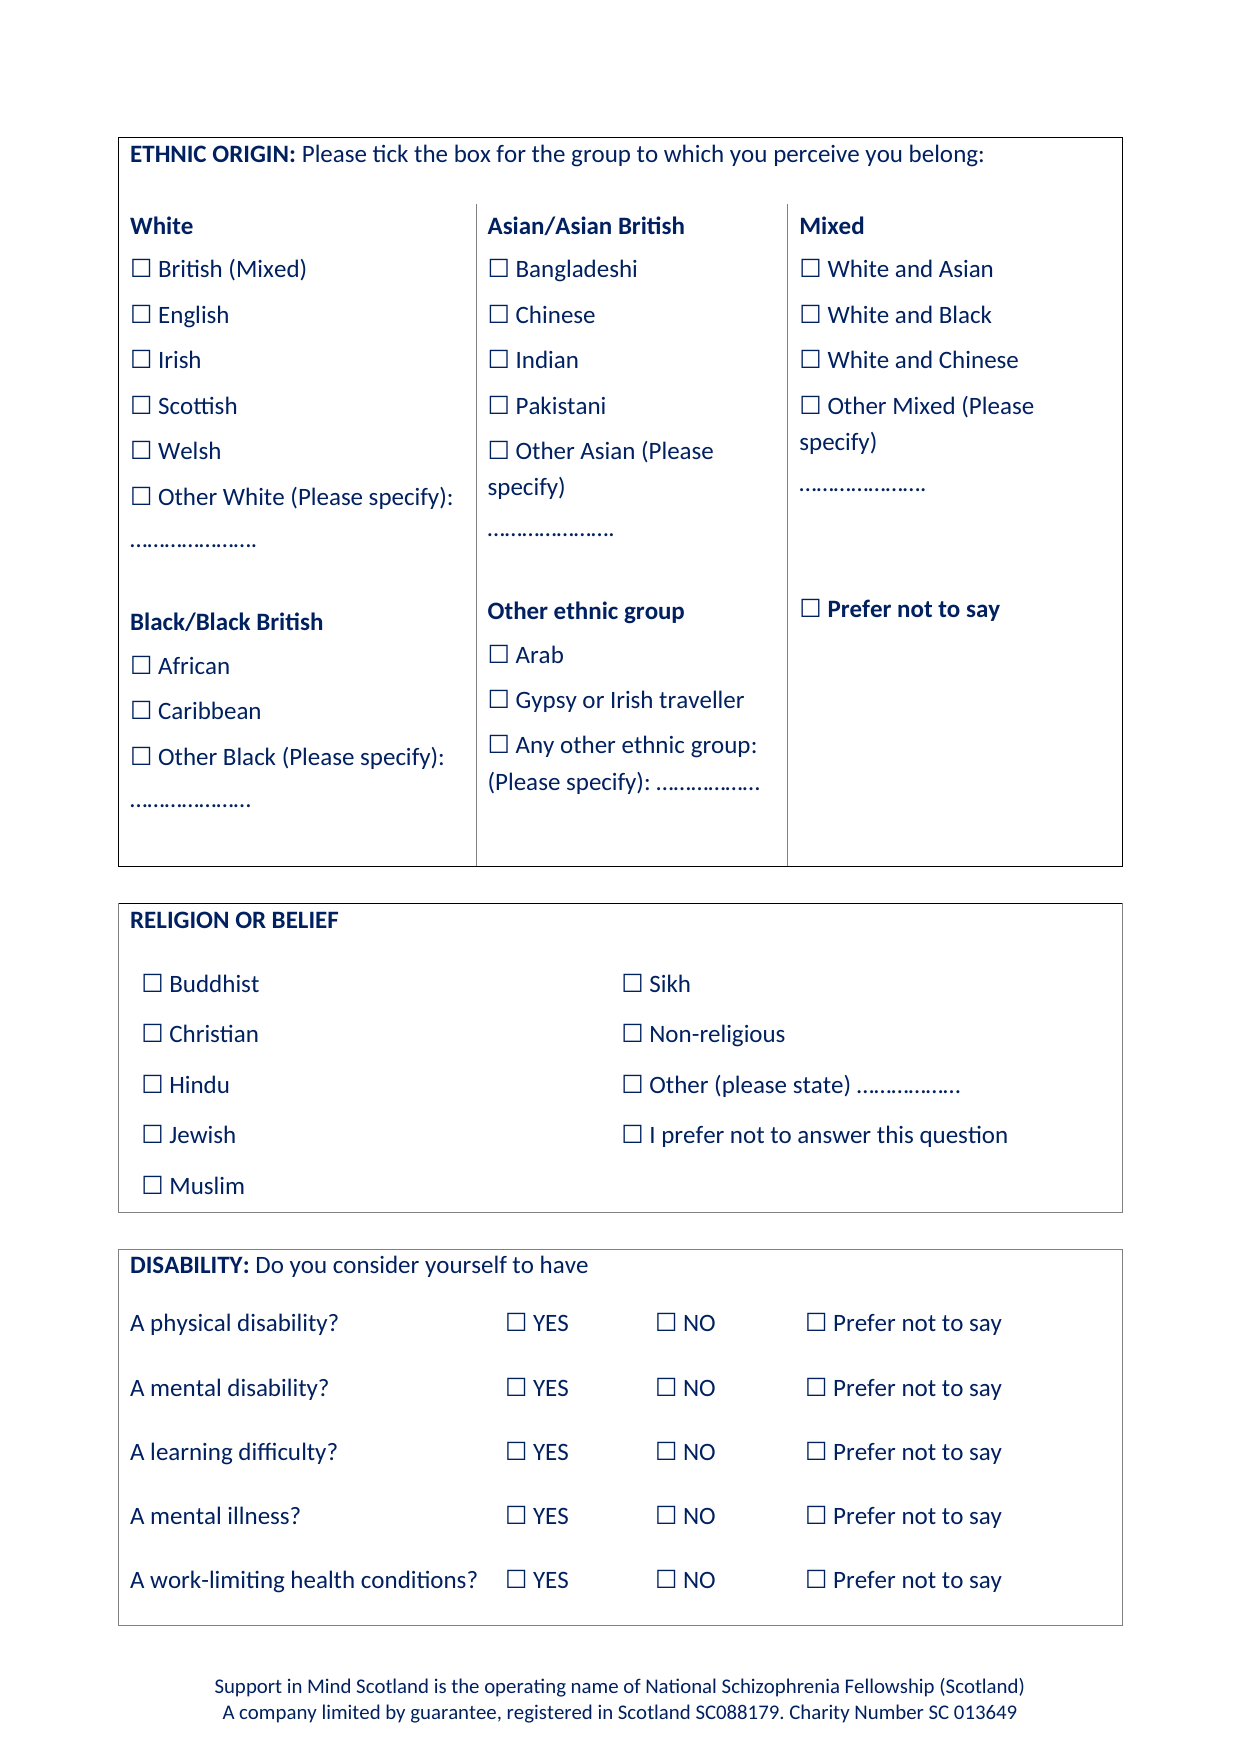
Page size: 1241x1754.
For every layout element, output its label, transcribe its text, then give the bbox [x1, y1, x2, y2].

table_header RELIGION OR BELIEF [119, 904, 1122, 1212]
table_header DISABILITY: Do you consider yourself to have A physical disability? YES NO Prefer not to say A mental disability? YES NO Prefer not to say A learning difficulty? YES NO Prefer not to say A mental illness? YES NO Prefer not to say A work-limiting health conditions? YES NO Prefer not to say [119, 1250, 1122, 1625]
table_header ETHNIC ORIGIN: Please tick the box for the group to which you perceive you belong: [119, 138, 1122, 203]
table_cell Mixed White and Asian White and Black White and Chinese Other Mixed (Please specify) …………………. Prefer not to say [788, 204, 1122, 866]
table_cell White British (Mixed) English Irish Scottish Welsh Other White (Please specify): …………………. Black/Black British African Caribbean Other Black (Please specify): ………………… [119, 204, 476, 866]
table_cell Asian/Asian British Bangladeshi Chinese Indian Pakistani Other Asian (Please specify) …………………. Other ethnic group Arab Gypsy or Irish traveller Any other ethnic group: (Please specify): ……………… [477, 204, 787, 866]
